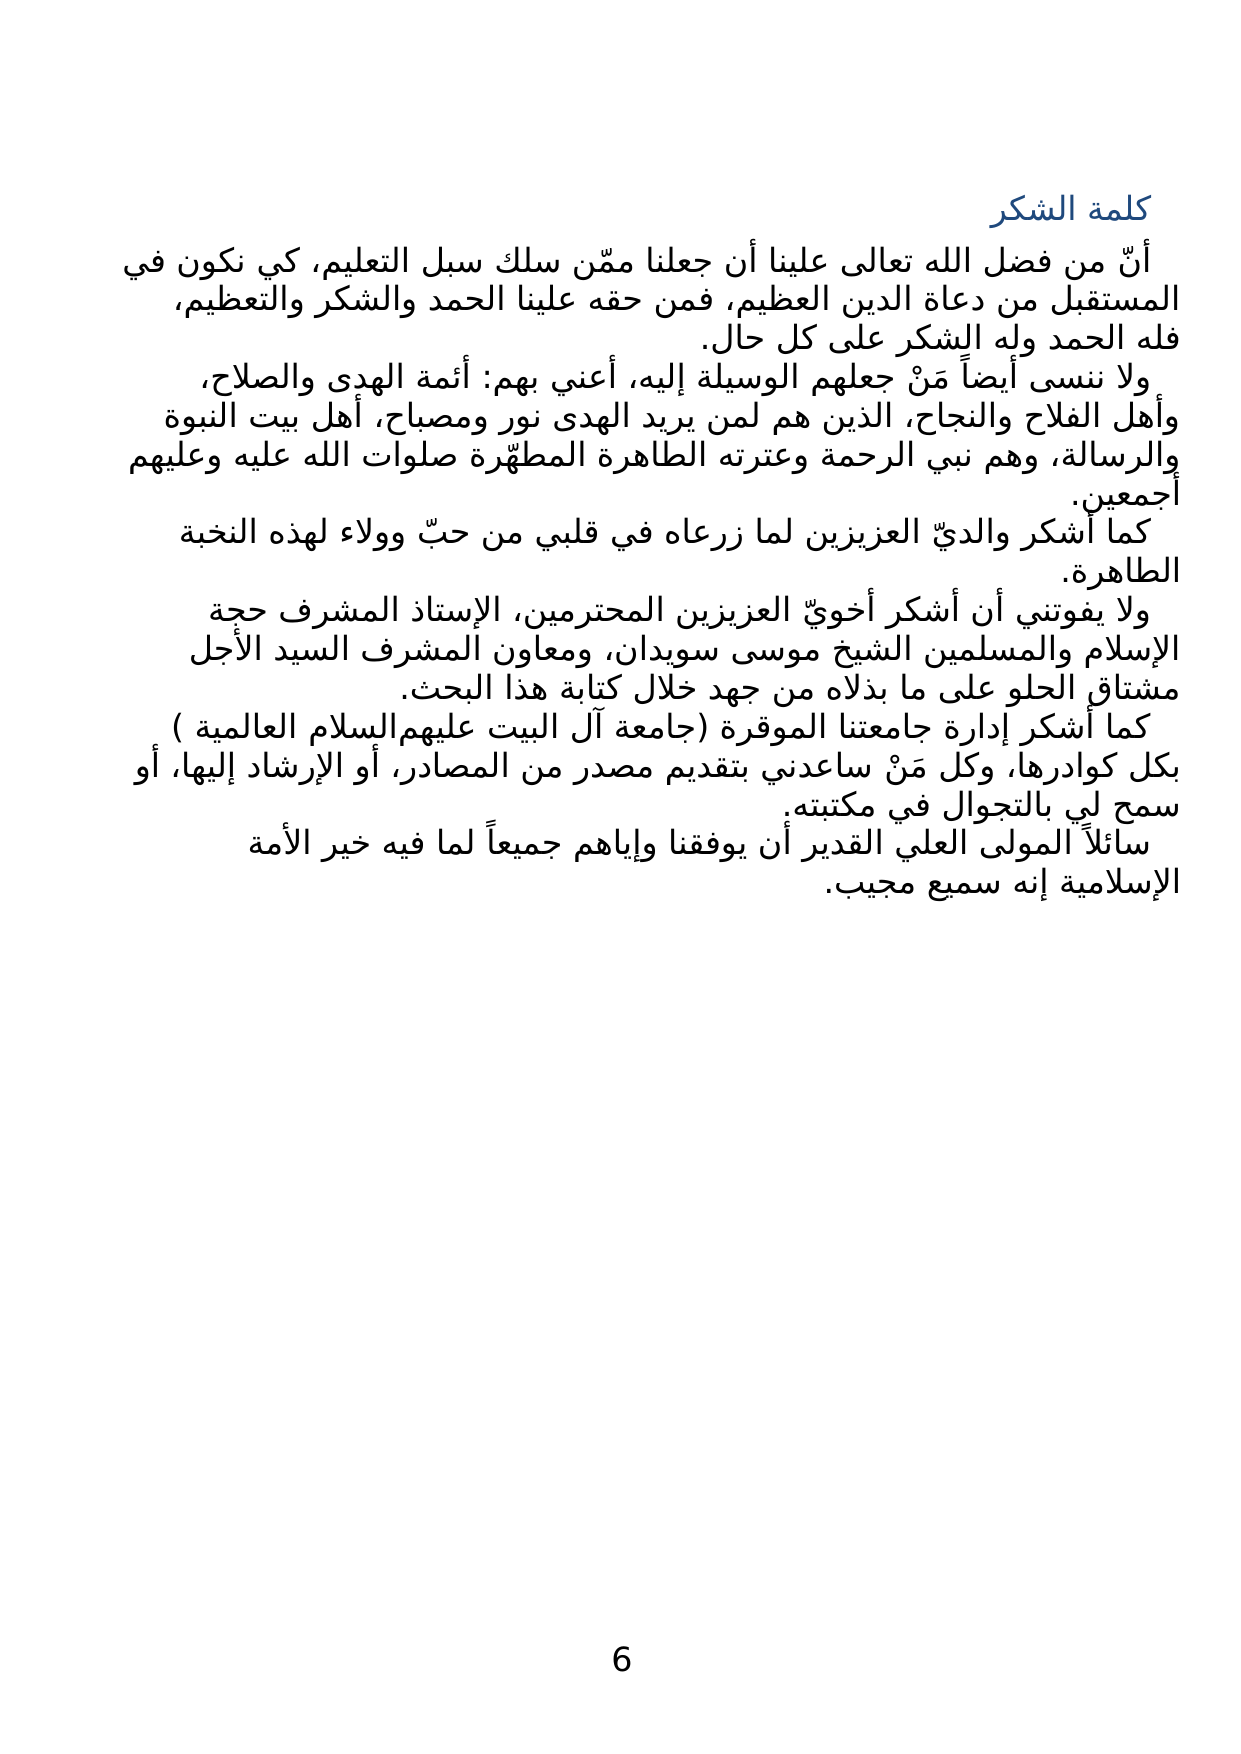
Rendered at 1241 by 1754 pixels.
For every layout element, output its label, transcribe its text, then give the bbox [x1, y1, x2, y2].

text ولا ننسى أيضاً مَنْ جعلهم الوسيلة إليه، أعني بهم: أئمة الهدى والصلاح، وأهل الفلاح والنجاح، الذين هم لمن يريد الهدى نور ومصباح، أهل بيت النبوة والرسالة، وهم نبي الرحمة وعترته الطاهرة المطهّرة صلوات الله عليه وعليهم أجمعين. [122, 358, 1181, 513]
subtitle كلمة الشكر [122, 190, 1181, 228]
text سائلاً المولى العلي القدير أن يوفقنا وإياهم جميعاً لما فيه خير الأمة الإسلامية إنه سميع مجيب. [122, 824, 1181, 902]
text كما أشكر إدارة جامعتنا الموقرة (جامعة آل البيت عليهم‌السلام العالمية ) بكل كوادرها، وكل مَنْ ساعدني بتقديم مصدر من المصادر، أو الإرشاد إليها، أو سمح لي بالتجوال في مكتبته. [122, 707, 1181, 824]
text أنّ من فضل الله تعالى علينا أن جعلنا ممّن سلك سبل التعليم، كي نكون في المستقبل من دعاة الدين العظيم، فمن حقه علينا الحمد والشكر والتعظيم، فله الحمد وله الشكر على كل حال. [122, 241, 1181, 358]
text كما أشكر والديّ العزيزين لما زرعاه في قلبي من حبّ وولاء لهذه النخبة الطاهرة. [122, 513, 1181, 591]
text ولا يفوتني أن أشكر أخويّ العزيزين المحترمين، الإستاذ المشرف حجة الإسلام والمسلمين الشيخ موسى سويدان، ومعاون المشرف السيد الأجل مشتاق الحلو على ما بذلاه من جهد خلال كتابة هذا البحث. [122, 591, 1181, 707]
